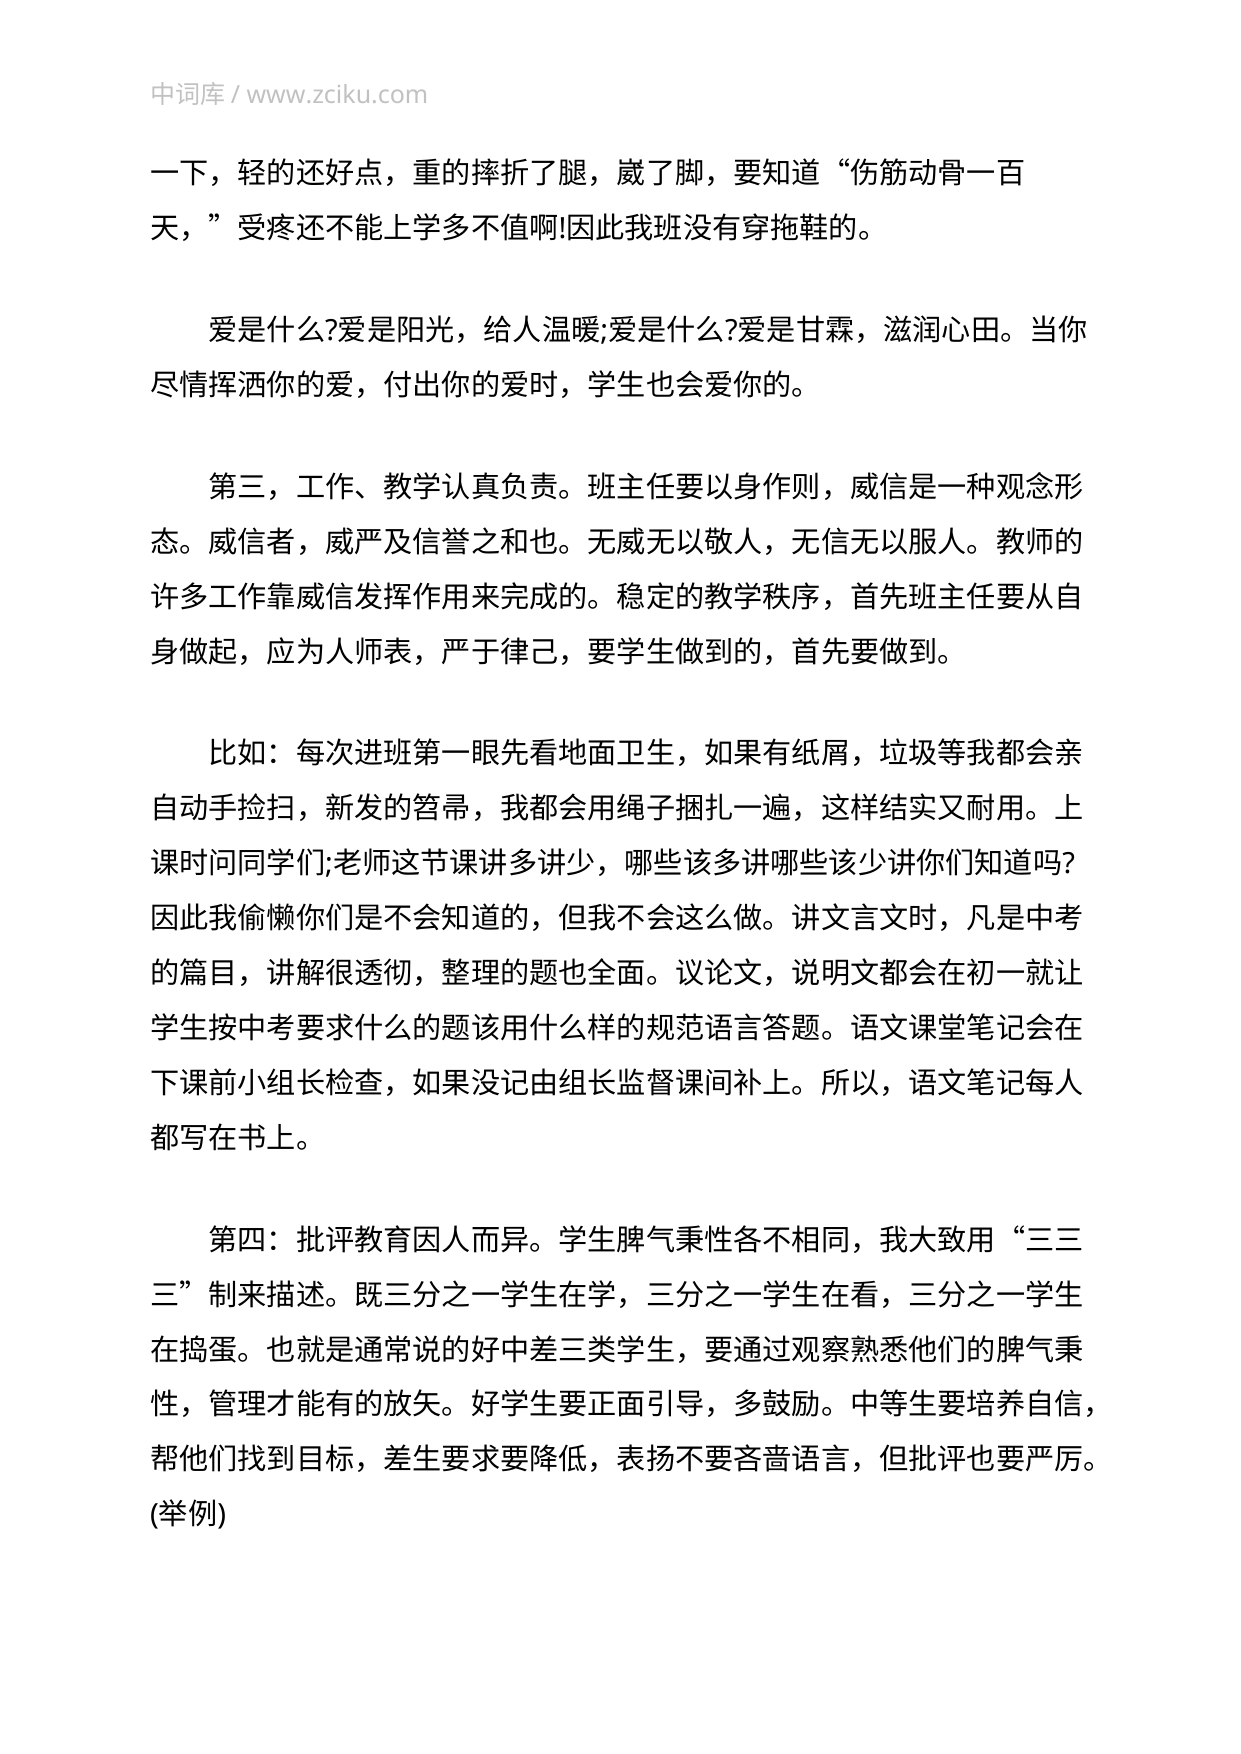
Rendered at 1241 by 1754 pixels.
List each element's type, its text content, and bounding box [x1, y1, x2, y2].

text 第三，工作、教学认真负责。班主任要以身作则，威信是一种观念形态。威信者，威严及信誉之和也。无威无以敬人，无信无以服人。教师的许多工作靠威信发挥作用来完成的。稳定的教学秩序，首先班主任要从自身做起，应为人师表，严于律己，要学生做到的，首先要做到。 [150, 464, 1090, 671]
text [150, 150, 1090, 247]
text 比如：每次进班第一眼先看地面卫生，如果有纸屑，垃圾等我都会亲自动手捡扫，新发的笤帚，我都会用绳子捆扎一遍，这样结实又耐用。上课时问同学们;老师这节课讲多讲少，哪些该多讲哪些该少讲你们知道吗?因此我偷懒你们是不会知道的，但我不会这么做。讲文言文时，凡是中考的篇目，讲解很透彻，整理的题也全面。议论文，说明文都会在初一就让学生按中考要求什么的题该用什么样的规范语言答题。语文课堂笔记会在下课前小组长检查，如果没记由组长监督课间补上。所以，语文笔记每人都写在书上。 [150, 730, 1090, 1157]
text 第四：批评教育因人而异。学生脾气秉性各不相同，我大致用“三三三”制来描述。既三分之一学生在学，三分之一学生在看，三分之一学生在捣蛋。也就是通常说的好中差三类学生，要通过观察熟悉他们的脾气秉性，管理才能有的放矢。好学生要正面引导，多鼓励。中等生要培养自信，帮他们找到目标，差生要求要降低，表扬不要吝啬语言，但批评也要严厉。(举例) [150, 1216, 1090, 1533]
text 爱是什么?爱是阳光，给人温暖;爱是什么?爱是甘霖，滋润心田。当你尽情挥洒你的爱，付出你的爱时，学生也会爱你的。 [150, 307, 1090, 404]
